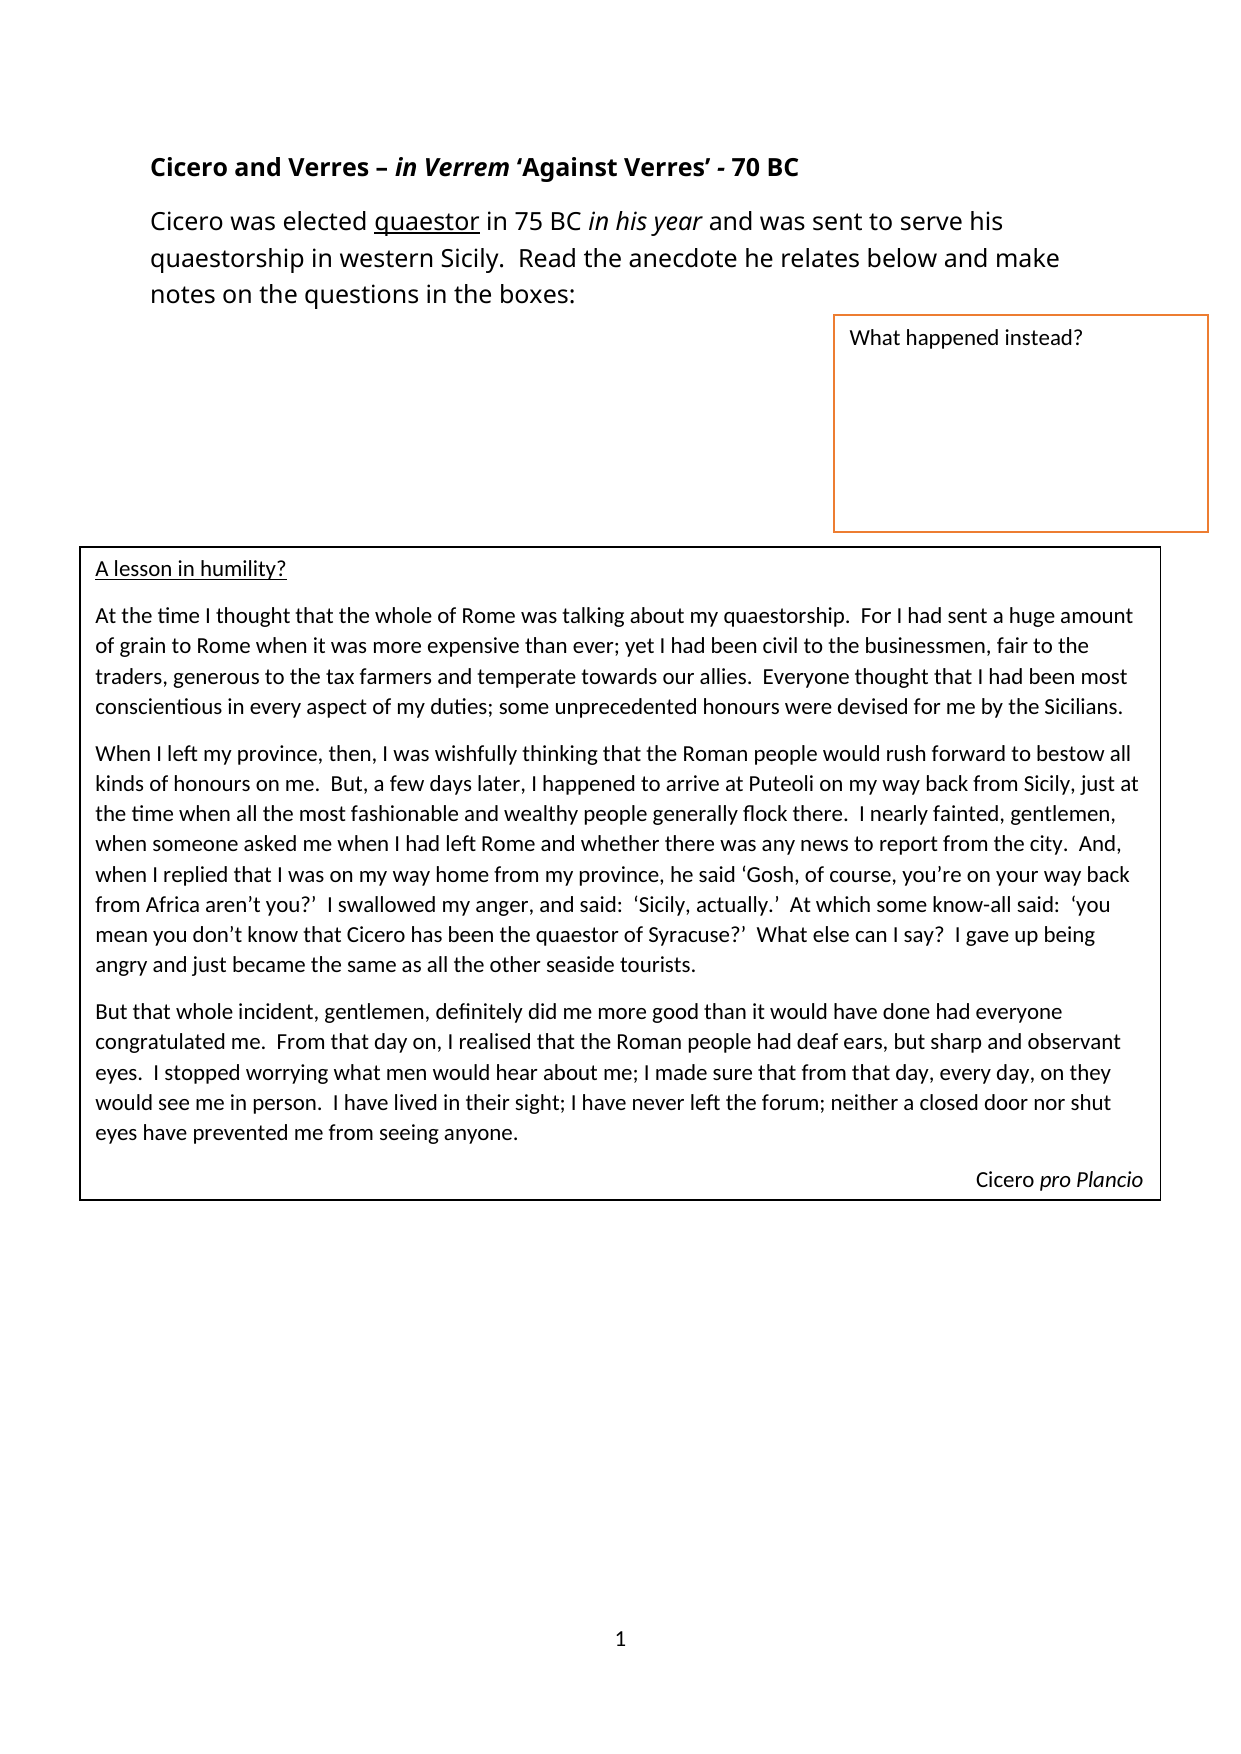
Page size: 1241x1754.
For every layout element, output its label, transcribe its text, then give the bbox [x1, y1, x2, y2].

text Cicero and Verres – in Verrem ‘Against Verres’ - 70 BC [150, 150, 1090, 184]
text Cicero was elected quaestor in 75 BC in his year and was sent to serve his quaestorship in western Sicily. Read the anecdote he relates below and make notes on the questions in the boxes: [150, 203, 1090, 348]
